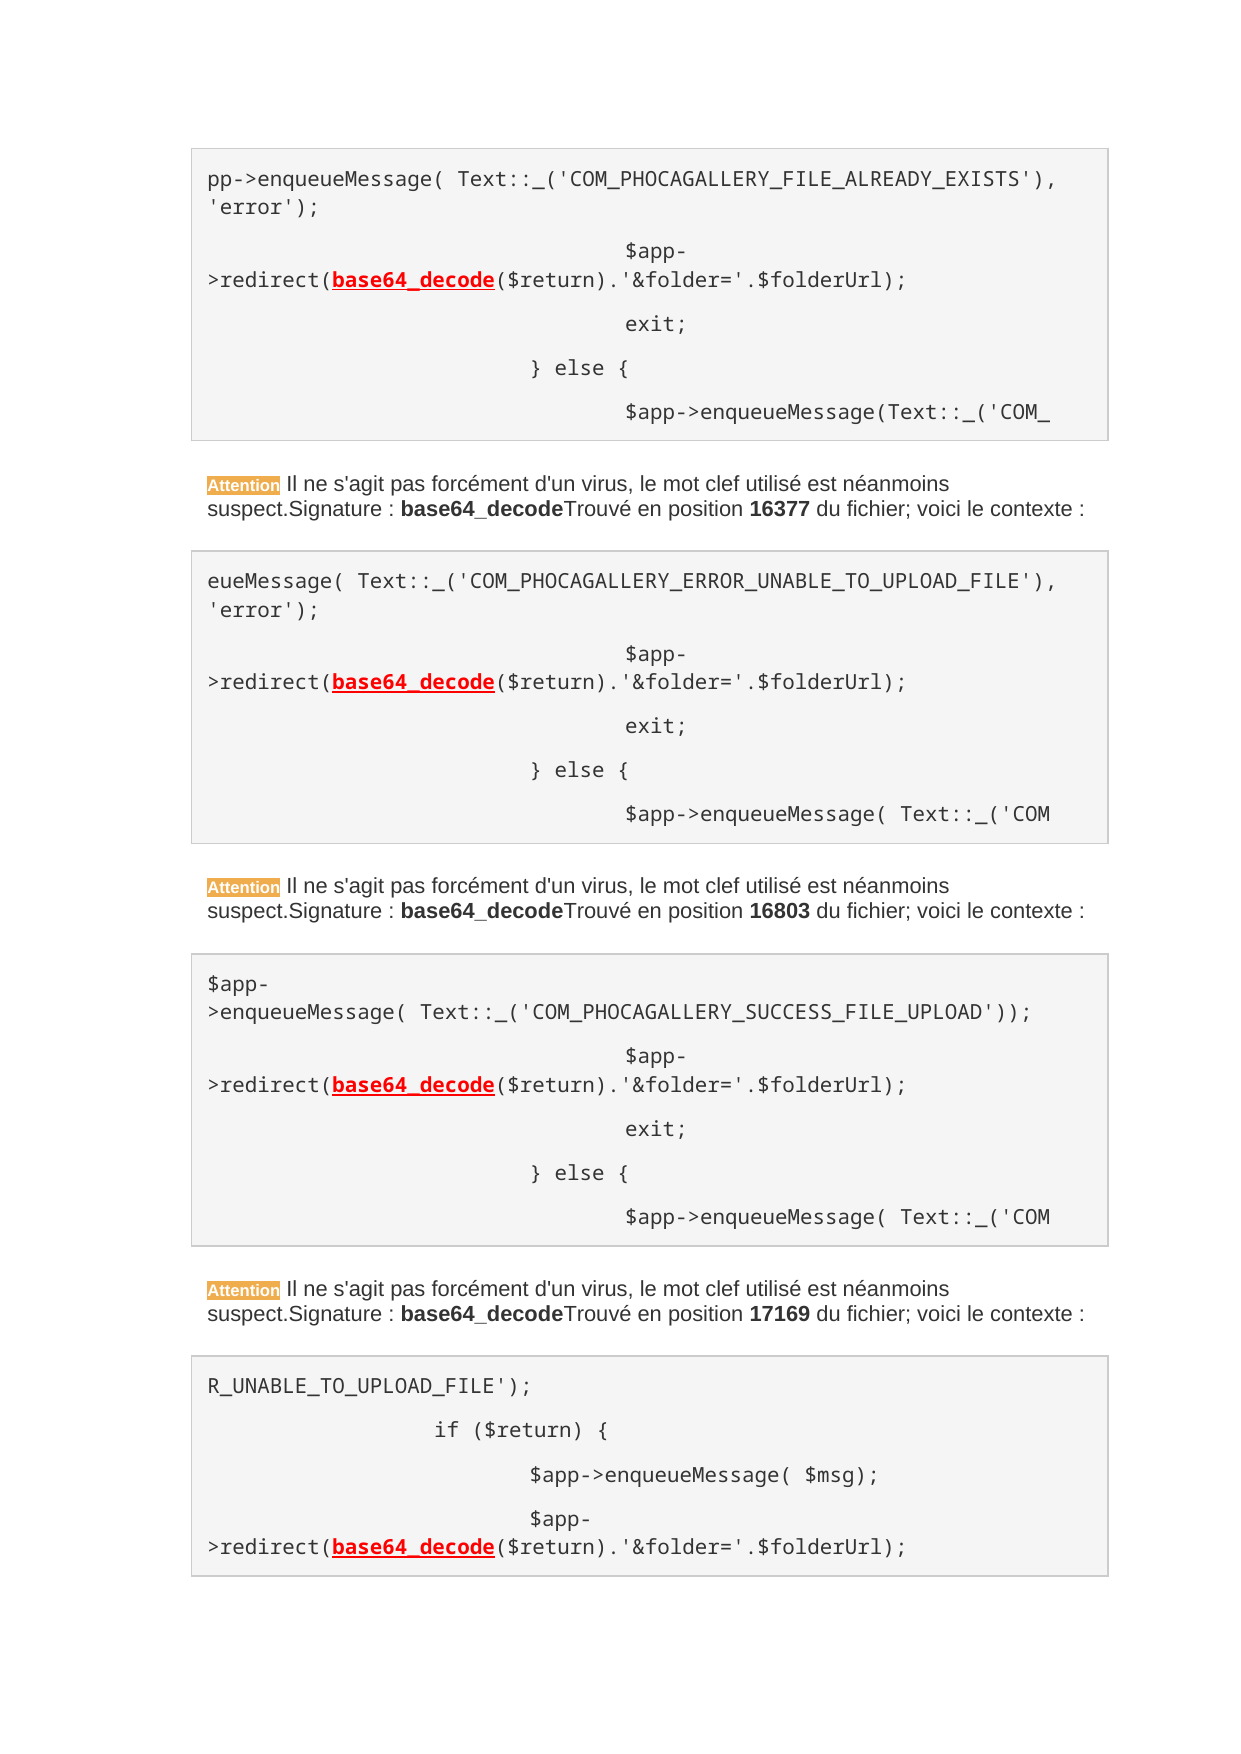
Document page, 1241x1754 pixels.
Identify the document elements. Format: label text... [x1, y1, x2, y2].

text $app->redirect(base64_decode($return).'&folder='.$folderUrl); [192, 623, 1107, 695]
text exit; [192, 1098, 1107, 1142]
text $app->enqueueMessage( Text::_('COM [192, 783, 1107, 843]
text $app->redirect(base64_decode($return).'&folder='.$folderUrl); [192, 1025, 1107, 1098]
text $app->enqueueMessage( $msg); [192, 1443, 1107, 1488]
text $app->enqueueMessage(Text::_('COM_ [192, 381, 1107, 440]
text Attention Il ne s'agit pas forcément d'un virus, le mot clef utilisé est néanmoins suspect.Signature : base64_decodeTrouvé en position 17169 du fichier; voici le contexte : [207, 1276, 1093, 1326]
text $app->enqueueMessage( Text::_('COM [192, 1186, 1107, 1245]
text } else { [192, 337, 1107, 381]
text exit; [192, 695, 1107, 739]
text if ($return) { [192, 1399, 1107, 1443]
text $app->redirect(base64_decode($return).'&folder='.$folderUrl); [192, 1488, 1107, 1575]
text eueMessage( Text::_('COM_PHOCAGALLERY_ERROR_UNABLE_TO_UPLOAD_FILE'), 'error'); [192, 552, 1107, 623]
text $app->enqueueMessage( Text::_('COM_PHOCAGALLERY_SUCCESS_FILE_UPLOAD')); [192, 955, 1107, 1025]
text $app->redirect(base64_decode($return).'&folder='.$folderUrl); [192, 220, 1107, 293]
text pp->enqueueMessage( Text::_('COM_PHOCAGALLERY_FILE_ALREADY_EXISTS'), 'error'); [192, 149, 1107, 220]
text } else { [192, 1142, 1107, 1186]
text Attention Il ne s'agit pas forcément d'un virus, le mot clef utilisé est néanmoins suspect.Signature : base64_decodeTrouvé en position 16377 du fichier; voici le contexte : [207, 471, 1093, 521]
text exit; [192, 293, 1107, 337]
text Attention Il ne s'agit pas forcément d'un virus, le mot clef utilisé est néanmoins suspect.Signature : base64_decodeTrouvé en position 16803 du fichier; voici le contexte : [207, 873, 1093, 924]
text R_UNABLE_TO_UPLOAD_FILE'); [192, 1357, 1107, 1399]
text } else { [192, 739, 1107, 783]
